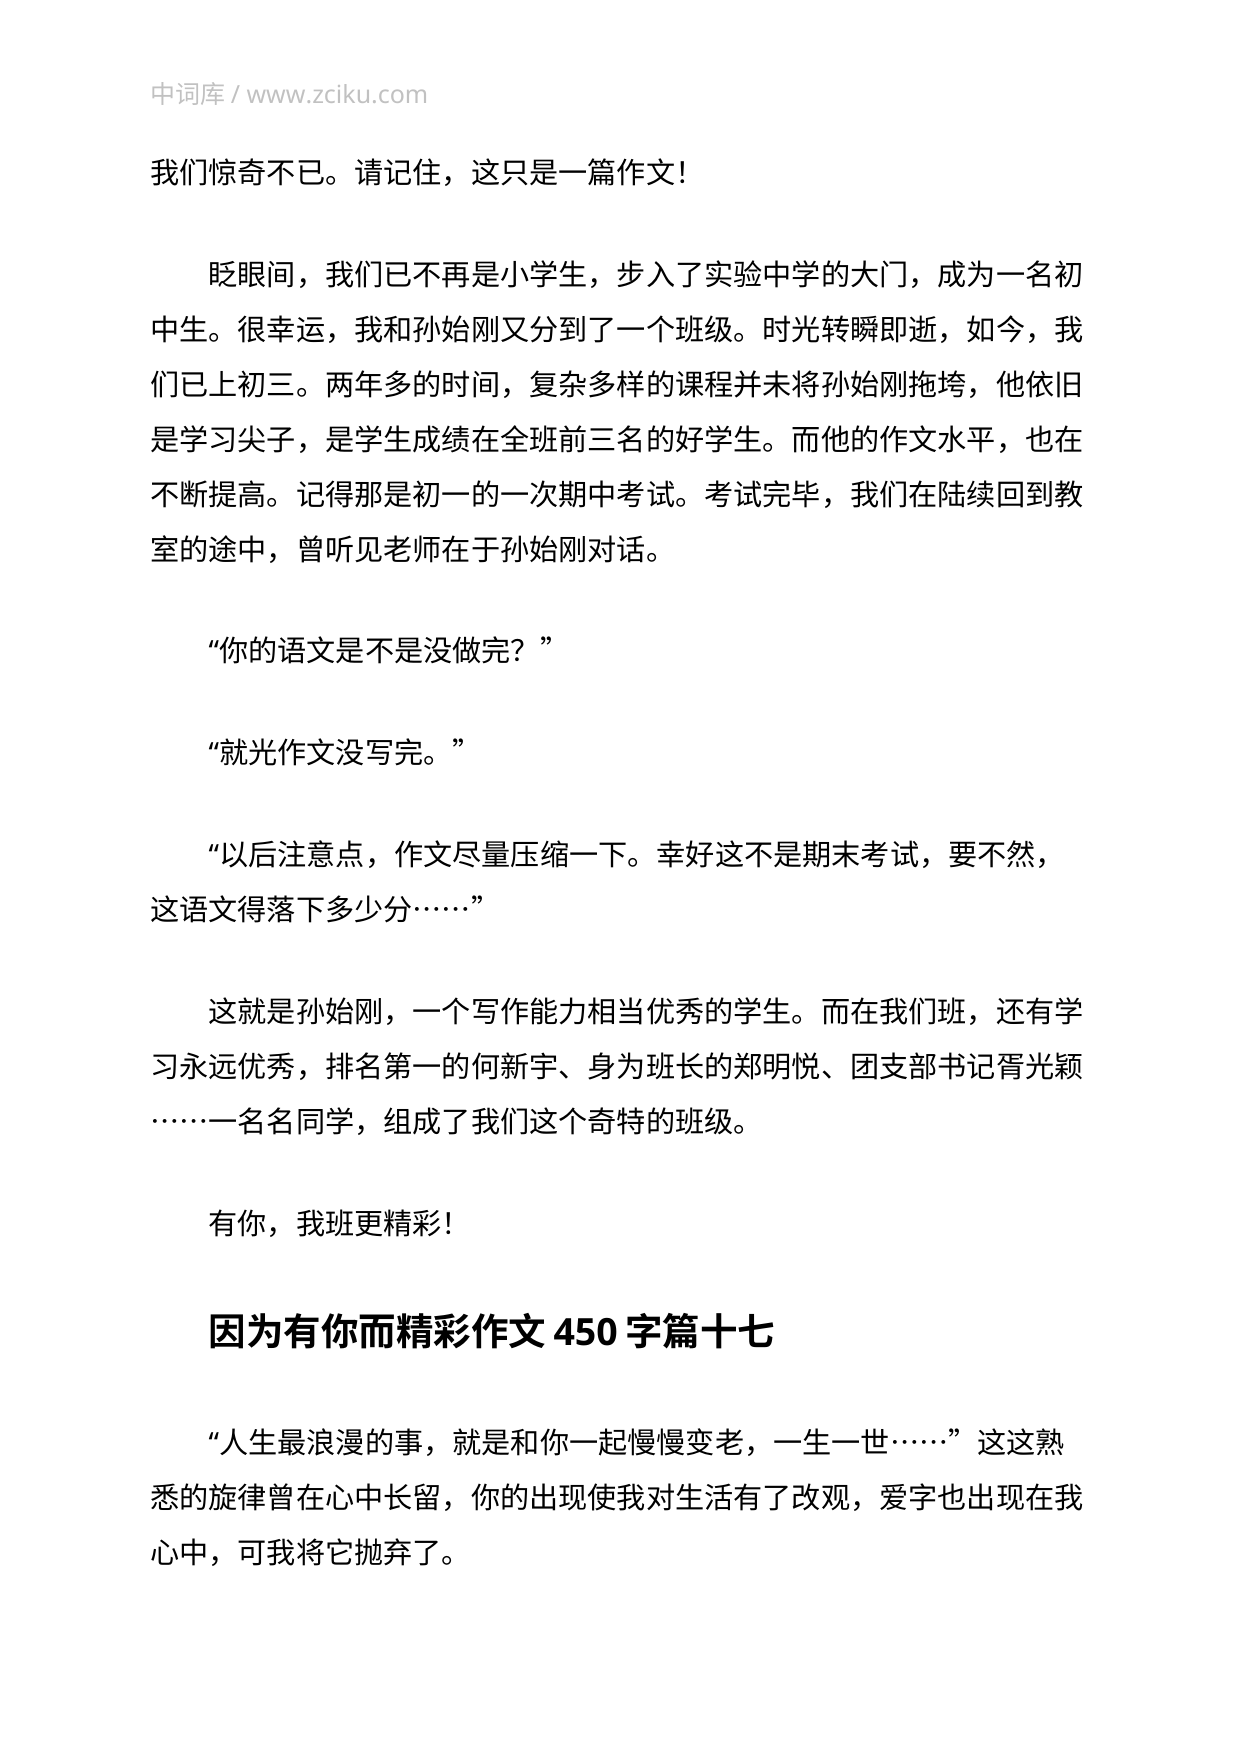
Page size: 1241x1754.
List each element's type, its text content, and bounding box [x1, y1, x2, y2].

text 眨眼间，我们已不再是小学生，步入了实验中学的大门，成为一名初中生。很幸运，我和孙始刚又分到了一个班级。时光转瞬即逝，如今，我们已上初三。两年多的时间，复杂多样的课程并未将孙始刚拖垮，他依旧是学习尖子，是学生成绩在全班前三名的好学生。而他的作文水平，也在不断提高。记得那是初一的一次期中考试。考试完毕，我们在陆续回到教室的途中，曾听见老师在于孙始刚对话。 [150, 252, 1090, 568]
text 因为有你而精彩作文450字篇十七 [150, 1302, 1090, 1357]
text “就光作文没写完。” [150, 730, 1090, 772]
text “人生最浪漫的事，就是和你一起慢慢变老，一生一世……”这这熟悉的旋律曾在心中长留，你的出现使我对生活有了改观，爱字也出现在我心中，可我将它抛弃了。 [150, 1420, 1090, 1572]
text “以后注意点，作文尽量压缩一下。幸好这不是期末考试，要不然，这语文得落下多少分……” [150, 832, 1090, 929]
text 这就是孙始刚，一个写作能力相当优秀的学生。而在我们班，还有学习永远优秀，排名第一的何新宇、身为班长的郑明悦、团支部书记胥光颖……一名名同学，组成了我们这个奇特的班级。 [150, 989, 1090, 1141]
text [150, 150, 1090, 192]
text “你的语文是不是没做完？” [150, 628, 1090, 670]
text 有你，我班更精彩！ [150, 1200, 1090, 1243]
